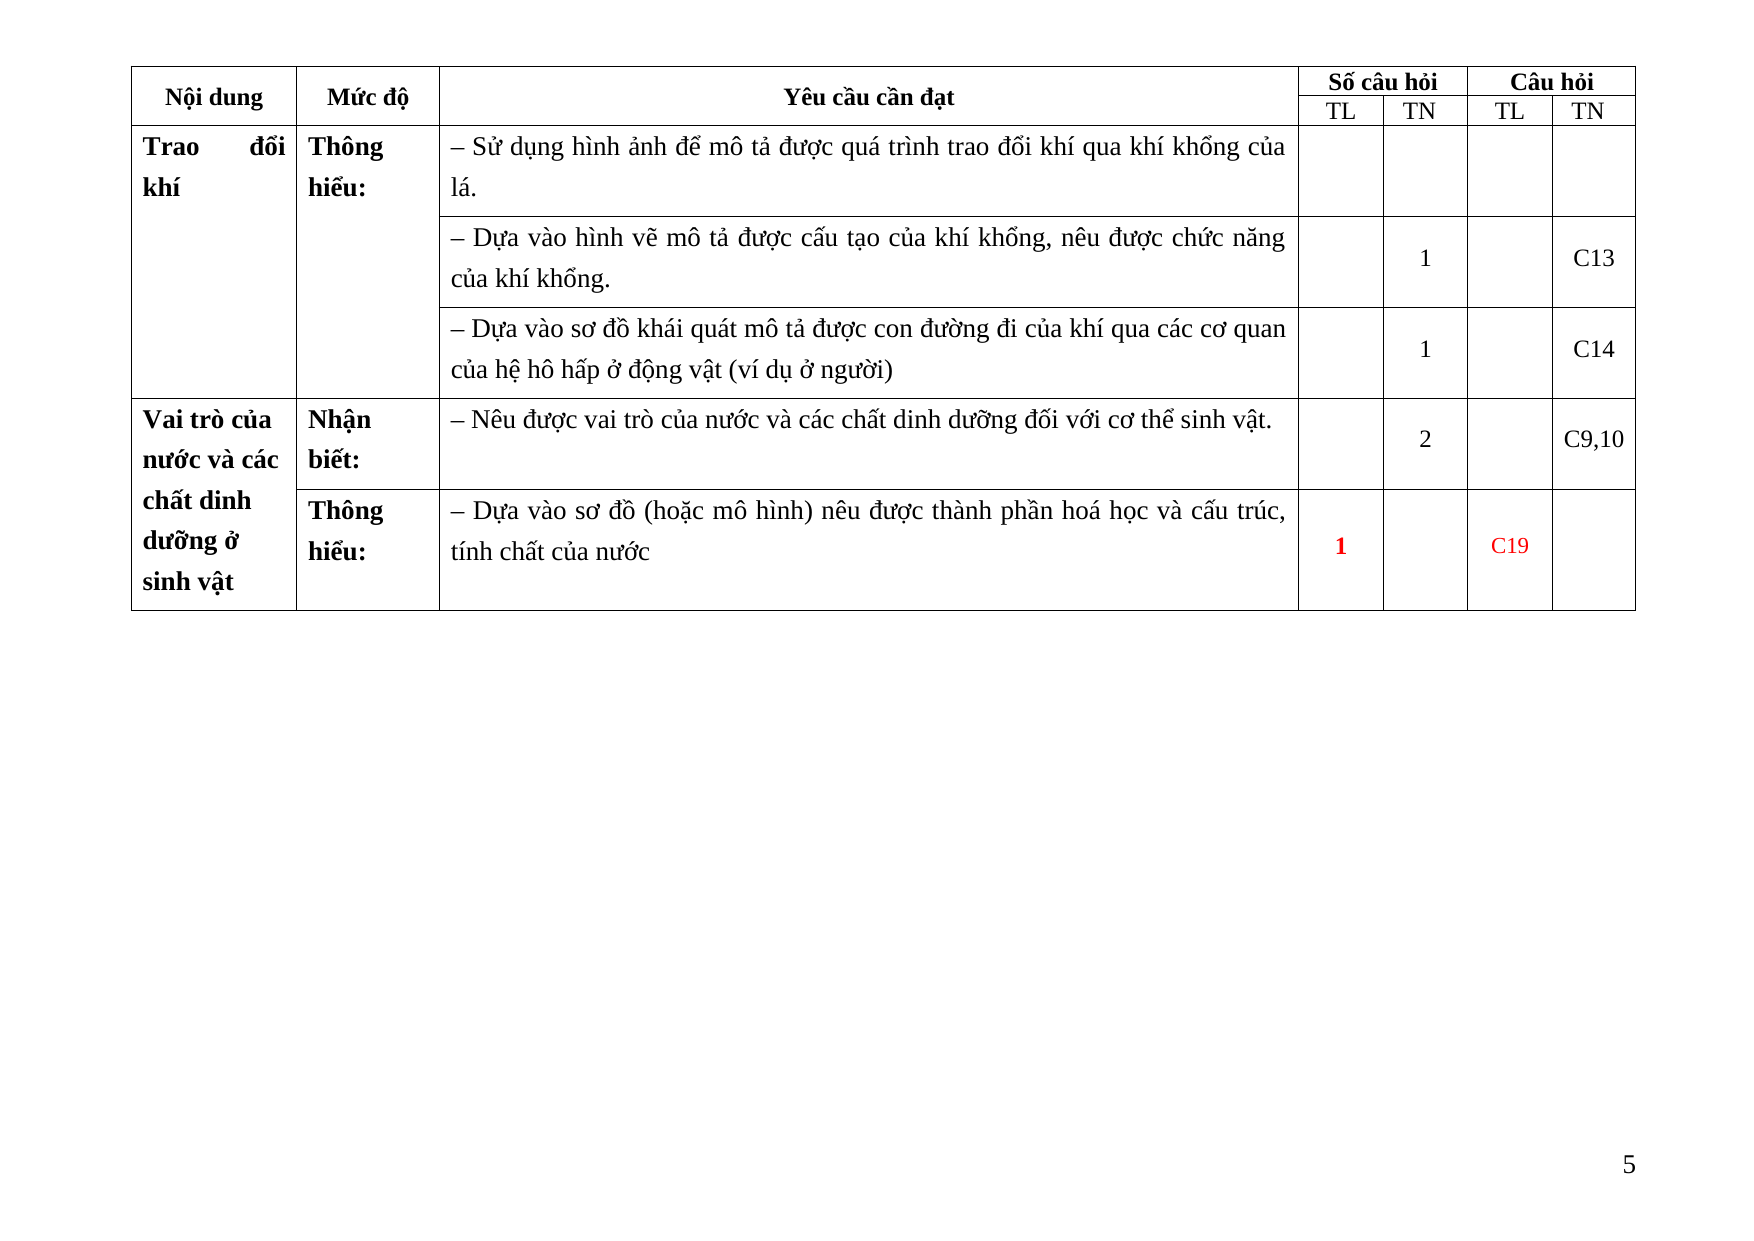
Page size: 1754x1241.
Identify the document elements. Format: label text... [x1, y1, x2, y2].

table_cell Trao đổi khí [132, 126, 296, 398]
table_cell C19 [1468, 490, 1552, 610]
table_cell C9,10 [1553, 399, 1635, 489]
table_cell 1 [1384, 308, 1467, 398]
table_cell TN [1384, 96, 1467, 125]
table_cell – Dựa vào hình vẽ mô tả được cấu tạo của khí khổng, nêu được chức năng của khí khổng. [440, 217, 1298, 307]
table_cell [1384, 490, 1467, 610]
table_cell TL [1299, 96, 1383, 125]
table_cell – Dựa vào sơ đồ khái quát mô tả được con đường đi của khí qua các cơ quan của hệ hô hấp ở động vật (ví dụ ở người) [440, 308, 1298, 398]
table_cell [1468, 126, 1552, 216]
table_cell Thông hiểu: [297, 126, 439, 398]
table_cell C13 [1553, 217, 1635, 307]
table_cell – Dựa vào sơ đồ (hoặc mô hình) nêu được thành phần hoá học và cấu trúc, tính chất của nước [440, 490, 1298, 610]
table_header Số câu hỏi [1299, 67, 1467, 95]
table_cell – Nêu được vai trò của nước và các chất dinh dưỡng đối với cơ thể sinh vật. [440, 399, 1298, 489]
table_cell – Sử dụng hình ảnh để mô tả được quá trình trao đổi khí qua khí khổng của lá. [440, 126, 1298, 216]
table_cell TN [1553, 96, 1635, 125]
table_cell [1468, 399, 1552, 489]
table_header Nội dung [132, 67, 296, 125]
table_cell [1299, 308, 1383, 398]
table_cell [1299, 399, 1383, 489]
table_cell Vai trò của nước và các chất dinh dưỡng ở sinh vật [132, 399, 296, 610]
table_cell [1299, 126, 1383, 216]
table_cell Nhận biết: [297, 399, 439, 489]
table_cell [1553, 126, 1635, 216]
table_cell C14 [1553, 308, 1635, 398]
table_cell TL [1468, 96, 1552, 125]
table_cell [1468, 308, 1552, 398]
table_cell [1299, 217, 1383, 307]
table_cell [1468, 217, 1552, 307]
table_cell 1 [1299, 490, 1383, 610]
table_header Yêu cầu cần đạt [440, 67, 1298, 125]
table_cell [1384, 126, 1467, 216]
table_header Mức độ [297, 67, 439, 125]
table_cell Thông hiểu: [297, 490, 439, 610]
table_cell [1553, 490, 1635, 610]
table_cell 2 [1384, 399, 1467, 489]
table_header Câu hỏi [1468, 67, 1635, 95]
table_cell 1 [1384, 217, 1467, 307]
